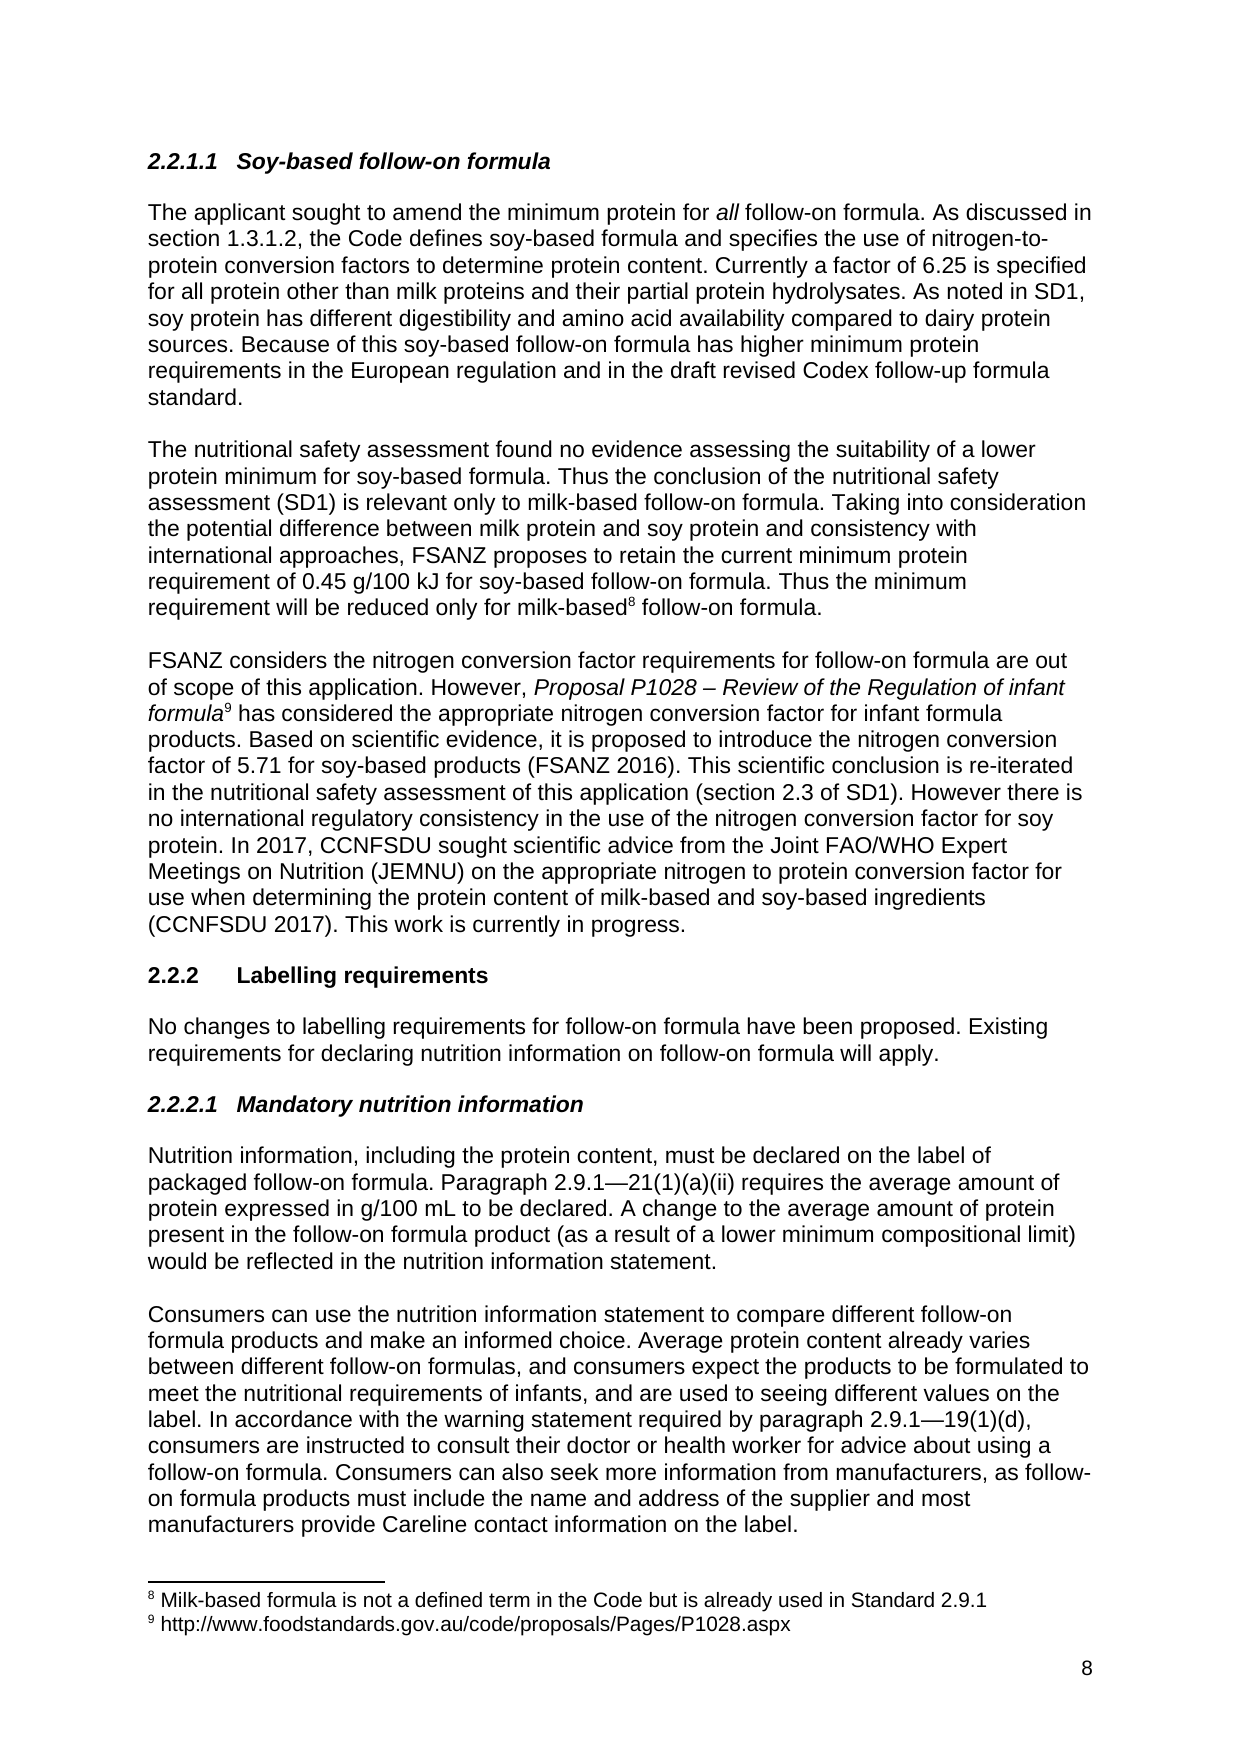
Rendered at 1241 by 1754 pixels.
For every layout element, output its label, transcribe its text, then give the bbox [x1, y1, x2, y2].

text Consumers can use the nutrition information statement to compare different follow-on formula products and make an informed choice. Average protein content already varies between different follow-on formulas, and consumers expect the products to be formulated to meet the nutritional requirements of infants, and are used to seeing different values on the label. In accordance with the warning statement required by paragraph 2.9.1—19(1)(d), consumers are instructed to consult their doctor or health worker for advice about using a follow-on formula. Consumers can also seek more information from manufacturers, as follow-on formula products must include the name and address of the supplier and most manufacturers provide Careline contact information on the label. [148, 1301, 1092, 1538]
subtitle 2.2.2.1 Mandatory nutrition information [148, 1091, 1092, 1117]
text Nutrition information, including the protein content, must be declared on the label of packaged follow-on formula. Paragraph 2.9.1—21(1)(a)(ii) requires the average amount of protein expressed in g/100 mL to be declared. A change to the average amount of protein present in the follow-on formula product (as a result of a lower minimum compositional limit) would be reflected in the nutrition information statement. [148, 1142, 1092, 1274]
text No changes to labelling requirements for follow-on formula have been proposed. Existing requirements for declaring nutrition information on follow-on formula will apply. [148, 1013, 1092, 1066]
text The nutritional safety assessment found no evidence assessing the suitability of a lower protein minimum for soy-based formula. Thus the conclusion of the nutritional safety assessment (SD1) is relevant only to milk-based follow-on formula. Taking into consideration the potential difference between milk protein and soy protein and consistency with international approaches, FSANZ proposes to retain the current minimum protein requirement of 0.45 g/100 kJ for soy-based follow-on formula. Thus the minimum requirement will be reduced only for milk-based follow-on formula. [148, 436, 1092, 621]
text The applicant sought to amend the minimum protein for all follow-on formula. As discussed in section 1.3.1.2, the Code defines soy-based formula and specifies the use of nitrogen-to-protein conversion factors to determine protein content. Currently a factor of 6.25 is specified for all protein other than milk proteins and their partial protein hydrolysates. As noted in SD1, soy protein has different digestibility and amino acid availability compared to dairy protein sources. Because of this soy-based follow-on formula has higher minimum protein requirements in the European regulation and in the draft revised Codex follow-up formula standard. [148, 199, 1092, 410]
text FSANZ considers the nitrogen conversion factor requirements for follow-on formula are out of scope of this application. However, Proposal P1028 – Review of the Regulation of infant formula has considered the appropriate nitrogen conversion factor for infant formula products. Based on scientific evidence, it is proposed to introduce the nitrogen conversion factor of 5.71 for soy-based products (FSANZ 2016). This scientific conclusion is re-iterated in the nutritional safety assessment of this application (section 2.3 of SD1). However there is no international regulatory consistency in the use of the nitrogen conversion factor for soy protein. In 2017, CCNFSDU sought scientific advice from the Joint FAO/WHO Expert Meetings on Nutrition (JEMNU) on the appropriate nitrogen to protein conversion factor for use when determining the protein content of milk-based and soy-based ingredients (CCNFSDU 2017). This work is currently in progress. [148, 647, 1092, 937]
subtitle 2.2.2 Labelling requirements [148, 962, 1092, 988]
subtitle 2.2.1.1 Soy-based follow-on formula [148, 148, 1092, 174]
